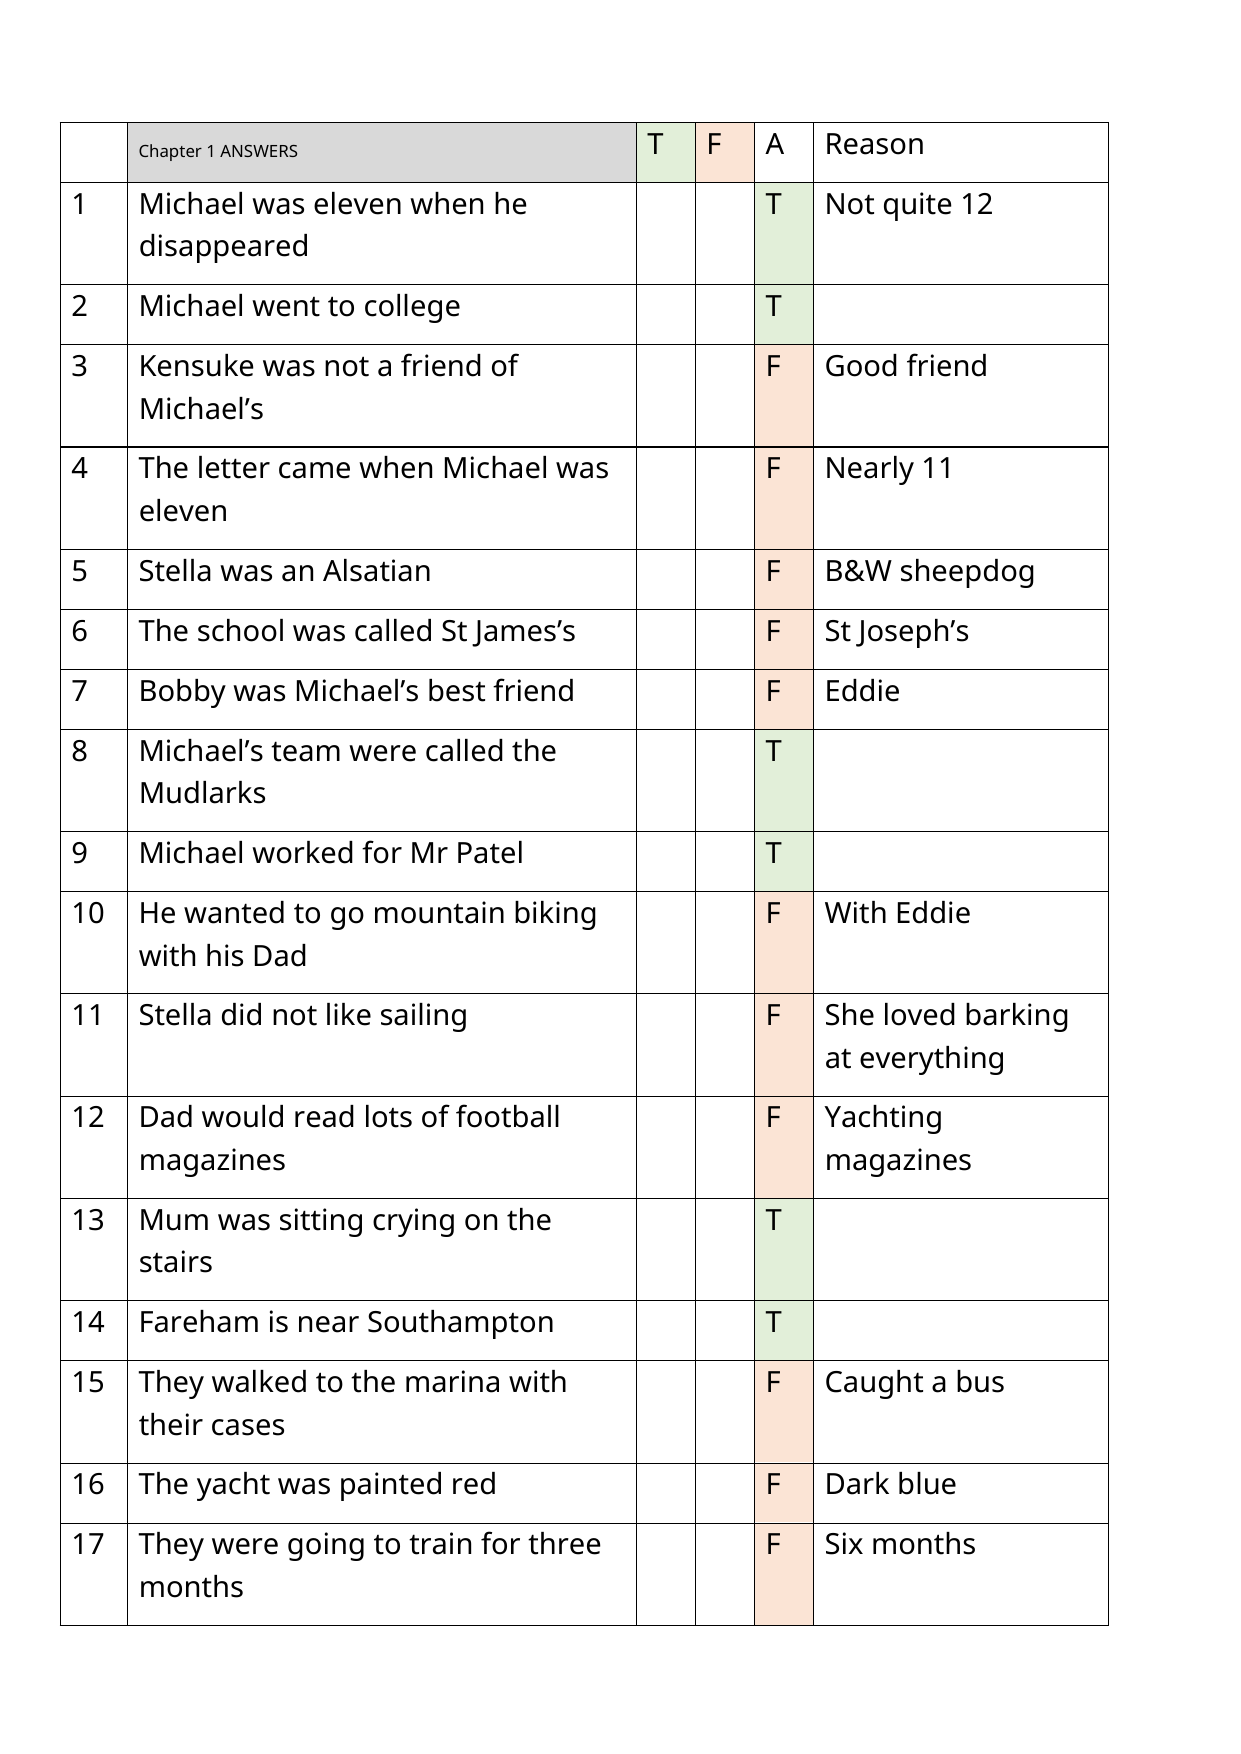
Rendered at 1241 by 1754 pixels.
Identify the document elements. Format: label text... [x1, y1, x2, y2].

table_cell [696, 448, 754, 549]
table_cell F [755, 610, 813, 669]
table_cell [637, 183, 695, 284]
table_header Reason [814, 123, 1108, 182]
table_cell [637, 994, 695, 1096]
table_cell 17 [61, 1524, 127, 1625]
table_cell B&W sheepdog [814, 550, 1108, 609]
table_cell [814, 1301, 1108, 1360]
table_cell [814, 832, 1108, 891]
table_cell Dark blue [814, 1464, 1108, 1522]
table_cell Michael went to college [128, 285, 636, 344]
table_cell F [755, 994, 813, 1096]
table_cell 15 [61, 1361, 127, 1462]
table_cell [696, 285, 754, 344]
table_cell The yacht was painted red [128, 1464, 636, 1522]
table_cell Good friend [814, 345, 1108, 446]
table_cell F [755, 892, 813, 993]
table_cell F [755, 448, 813, 549]
table_cell Six months [814, 1524, 1108, 1625]
table_cell [696, 1301, 754, 1360]
table_cell 14 [61, 1301, 127, 1360]
table_cell Eddie [814, 670, 1108, 729]
table_cell Nearly 11 [814, 448, 1108, 549]
table_cell 11 [61, 994, 127, 1096]
table_cell 13 [61, 1199, 127, 1300]
table_cell [696, 1097, 754, 1198]
table_cell [696, 670, 754, 729]
table_cell F [755, 1361, 813, 1462]
table_cell 7 [61, 670, 127, 729]
table_cell 8 [61, 730, 127, 831]
table_cell [637, 1199, 695, 1300]
table_cell [637, 550, 695, 609]
table_cell Dad would read lots of football magazines [128, 1097, 636, 1198]
table_cell Yachting magazines [814, 1097, 1108, 1198]
table_cell Fareham is near Southampton [128, 1301, 636, 1360]
table_cell They walked to the marina with their cases [128, 1361, 636, 1462]
table_cell [696, 730, 754, 831]
table_cell [696, 994, 754, 1096]
table_cell F [755, 550, 813, 609]
table_cell Bobby was Michael’s best friend [128, 670, 636, 729]
table_header F [696, 123, 754, 182]
table_cell [637, 1097, 695, 1198]
table_cell 16 [61, 1464, 127, 1522]
table_cell F [755, 345, 813, 446]
table_cell [696, 550, 754, 609]
table_cell Michael’s team were called the Mudlarks [128, 730, 636, 831]
table_cell With Eddie [814, 892, 1108, 993]
table_cell [637, 1301, 695, 1360]
table_cell The letter came when Michael was eleven [128, 448, 636, 549]
table_cell [637, 730, 695, 831]
table_header A [755, 123, 813, 182]
table_cell Mum was sitting crying on the stairs [128, 1199, 636, 1300]
table_cell [637, 285, 695, 344]
table_cell 9 [61, 832, 127, 891]
table_cell Kensuke was not a friend of Michael’s [128, 345, 636, 446]
table_cell [696, 610, 754, 669]
table_cell [814, 730, 1108, 831]
table_cell F [755, 1097, 813, 1198]
table_cell She loved barking at everything [814, 994, 1108, 1096]
table_cell Not quite 12 [814, 183, 1108, 284]
table_cell F [755, 1524, 813, 1625]
table_cell [696, 892, 754, 993]
table_cell [637, 670, 695, 729]
table_cell [637, 448, 695, 549]
table_cell Caught a bus [814, 1361, 1108, 1462]
table_cell T [755, 1199, 813, 1300]
table_cell [696, 345, 754, 446]
table_cell T [755, 730, 813, 831]
table_cell 2 [61, 285, 127, 344]
table_cell [637, 832, 695, 891]
table_cell [637, 1464, 695, 1522]
table_cell Michael worked for Mr Patel [128, 832, 636, 891]
table_cell 12 [61, 1097, 127, 1198]
table_cell Stella did not like sailing [128, 994, 636, 1096]
table_cell [637, 892, 695, 993]
table_cell 4 [61, 448, 127, 549]
table_cell [696, 1361, 754, 1462]
table_cell T [755, 1301, 813, 1360]
table_cell [637, 610, 695, 669]
table_cell 1 [61, 183, 127, 284]
table_cell [814, 285, 1108, 344]
table_cell Stella was an Alsatian [128, 550, 636, 609]
table_cell T [755, 832, 813, 891]
table_cell The school was called St James’s [128, 610, 636, 669]
table_cell [696, 1524, 754, 1625]
table_cell [814, 1199, 1108, 1300]
table_cell 10 [61, 892, 127, 993]
table_cell [637, 1524, 695, 1625]
table_cell [637, 1361, 695, 1462]
table_cell [637, 345, 695, 446]
table_cell T [755, 285, 813, 344]
table_cell He wanted to go mountain biking with his Dad [128, 892, 636, 993]
table_header Chapter 1 ANSWERS [128, 123, 636, 182]
table_cell They were going to train for three months [128, 1524, 636, 1625]
table_cell St Joseph’s [814, 610, 1108, 669]
table_cell 6 [61, 610, 127, 669]
table_cell T [755, 183, 813, 284]
table_cell [696, 183, 754, 284]
table_header [61, 123, 127, 182]
table_header T [637, 123, 695, 182]
table_cell F [755, 670, 813, 729]
table_cell F [755, 1464, 813, 1522]
table_cell [696, 832, 754, 891]
table_cell [696, 1464, 754, 1522]
table_cell 3 [61, 345, 127, 446]
table_cell 5 [61, 550, 127, 609]
table_cell [696, 1199, 754, 1300]
table_cell Michael was eleven when he disappeared [128, 183, 636, 284]
